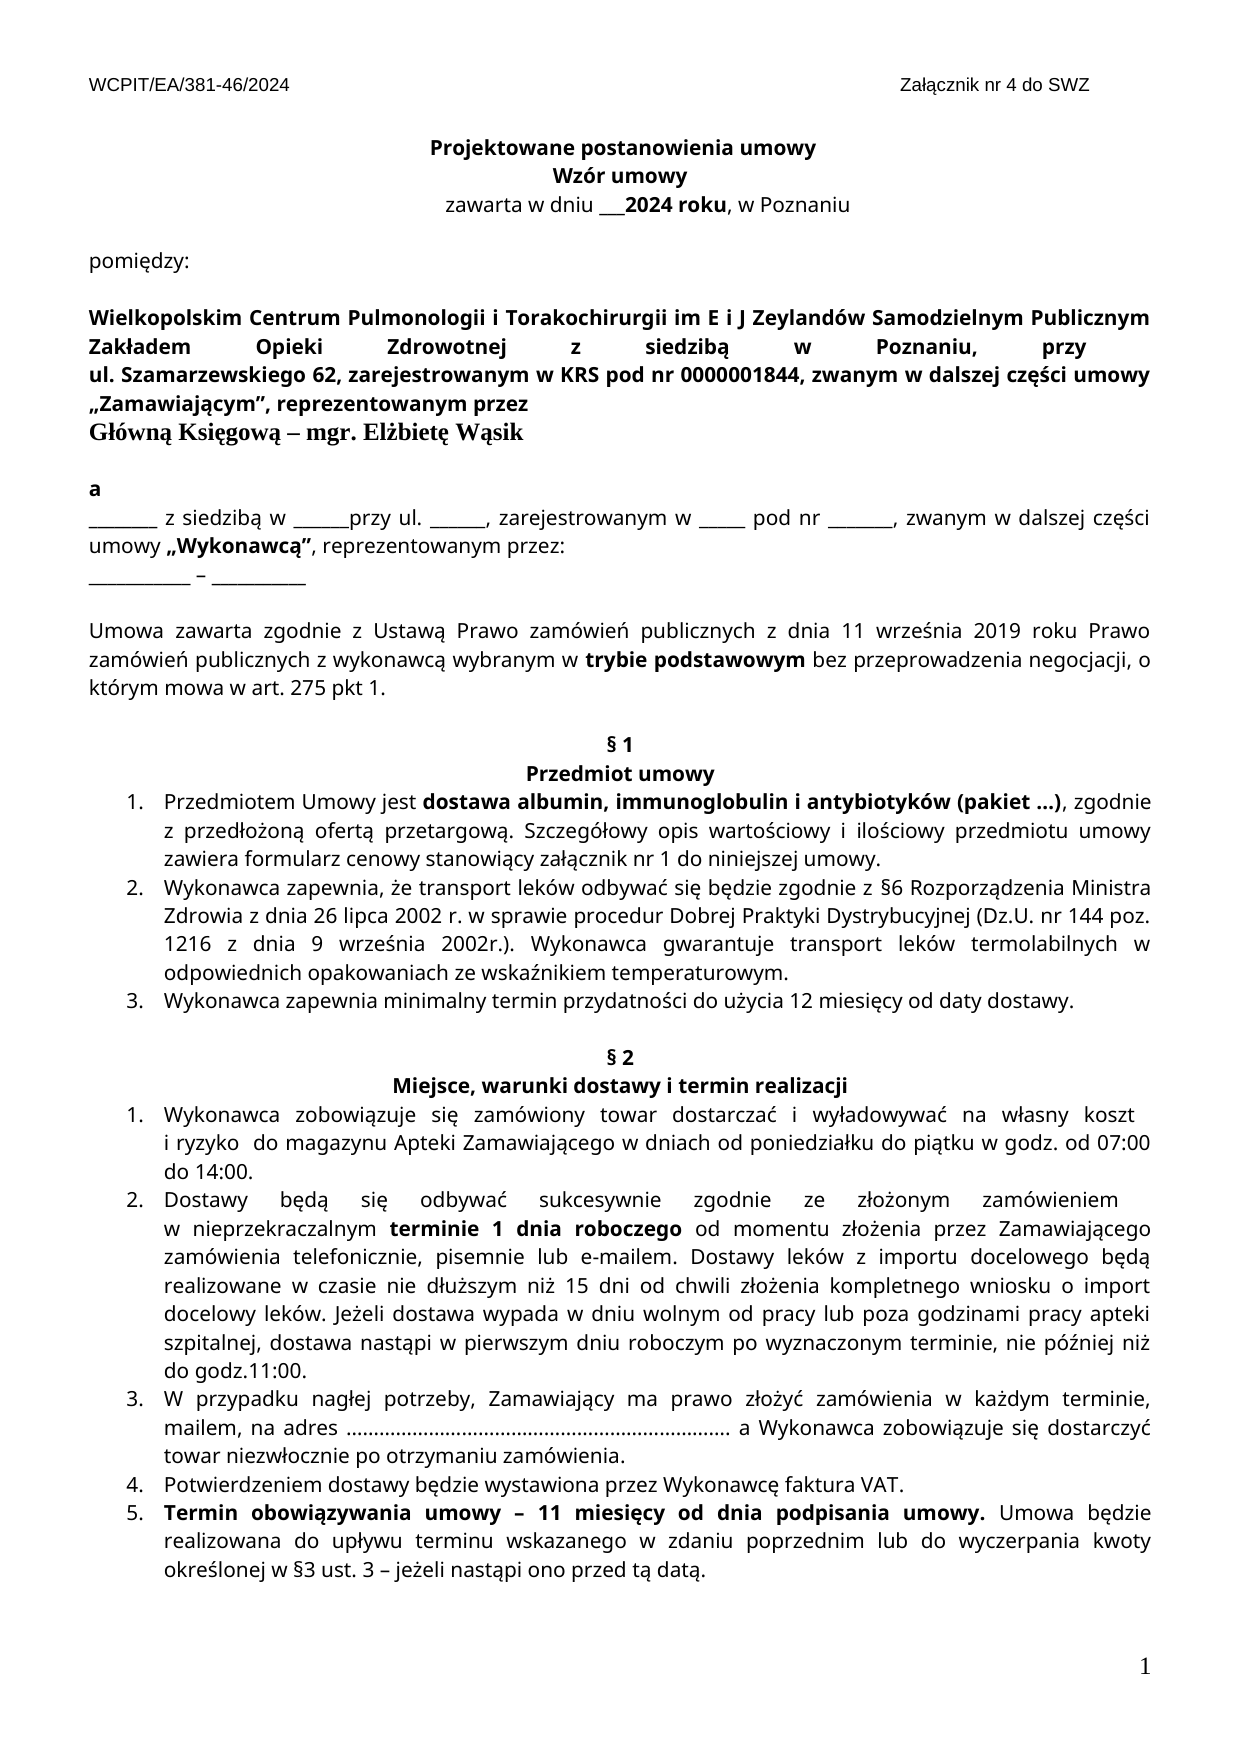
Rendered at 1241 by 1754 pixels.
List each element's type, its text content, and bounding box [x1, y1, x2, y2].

text Miejsce, warunki dostawy i termin realizacji [89, 1072, 1152, 1100]
text Umowa zawarta zgodnie z Ustawą Prawo zamówień publicznych z dnia 11 września 2019 roku Prawo zamówień publicznych z wykonawcą wybranym w trybie podstawowym bez przeprowadzenia negocjacji, o którym mowa w art. 275 pkt 1. [89, 617, 1152, 702]
text Projektowane postanowienia umowy [89, 133, 1152, 161]
text Główną Księgową – mgr. Elżbietę Wąsik [89, 417, 1152, 446]
list Dostawy będą się odbywać sukcesywnie zgodnie ze złożonym zamówieniem w nieprzekraczalnym terminie 1 dnia roboczego od momentu złożenia przez Zamawiającego zamówienia telefonicznie, pisemnie lub e-mailem. Dostawy leków z importu docelowego będą realizowane w czasie nie dłuższym niż 15 dni od chwili złożenia kompletnego wniosku o import docelowy leków. Jeżeli dostawa wypada w dniu wolnym od pracy lub poza godzinami pracy apteki szpitalnej, dostawa nastąpi w pierwszym dniu roboczym po wyznaczonym terminie, nie później niż do godz.11:00. [126, 1185, 1152, 1384]
list Wykonawca zapewnia, że transport leków odbywać się będzie zgodnie z §6 Rozporządzenia Ministra Zdrowia z dnia 26 lipca 2002 r. w sprawie procedur Dobrej Praktyki Dystrybucyjnej (Dz.U. nr 144 poz. 1216 z dnia 9 września 2002r.). Wykonawca gwarantuje transport leków termolabilnych w odpowiednich opakowaniach ze wskaźnikiem temperaturowym. [126, 873, 1152, 986]
text ___________ – ___________ [89, 560, 1152, 588]
list Wykonawca zobowiązuje się zamówiony towar dostarczać i wyładowywać na własny koszt i ryzyko do magazynu Apteki Zamawiającego w dniach od poniedziałku do piątku w godz. od 07:00 do 14:00. [126, 1100, 1152, 1185]
list Termin obowiązywania umowy – 11 miesięcy od dnia podpisania umowy. Umowa będzie realizowana do upływu terminu wskazanego w zdaniu poprzednim lub do wyczerpania kwoty określonej w §3 ust. 3 – jeżeli nastąpi ono przed tą datą. [126, 1498, 1152, 1583]
subtitle Wielkopolskim Centrum Pulmonologii i Torakochirurgii im E i J Zeylandów Samodzielnym Publicznym Zakładem Opieki Zdrowotnej z siedzibą w Poznaniu, przy ul. Szamarzewskiego 62, zarejestrowanym w KRS pod nr 0000001844, zwanym w dalszej części umowy „Zamawiającym”, reprezentowanym przez [89, 303, 1152, 417]
text ________ z siedzibą w ______przy ul. ______, zarejestrowanym w _____ pod nr _______, zwanym w dalszej części umowy „Wykonawcą”, reprezentowanym przez: [89, 503, 1152, 560]
text a [89, 474, 1152, 503]
text Przedmiot umowy [89, 759, 1152, 787]
text Wzór umowy [89, 161, 1152, 190]
list Potwierdzeniem dostawy będzie wystawiona przez Wykonawcę faktura VAT. [126, 1470, 1152, 1498]
subtitle zawarta w dniu ___2024 roku, w Poznaniu [89, 190, 1207, 218]
text § 1 [89, 730, 1152, 759]
subtitle Przedmiotem Umowy jest dostawa albumin, immunoglobulin i antybiotyków (pakiet …), zgodnie z przedłożoną ofertą przetargową. Szczegółowy opis wartościowy i ilościowy przedmiotu umowy zawiera formularz cenowy stanowiący załącznik nr 1 do niniejszej umowy. [126, 787, 1152, 873]
list W przypadku nagłej potrzeby, Zamawiający ma prawo złożyć zamówienia w każdym terminie, mailem, na adres ……………………………………………………………. a Wykonawca zobowiązuje się dostarczyć towar niezwłocznie po otrzymaniu zamówienia. [126, 1384, 1152, 1470]
list Wykonawca zapewnia minimalny termin przydatności do użycia 12 miesięcy od daty dostawy. [126, 986, 1152, 1015]
text § 2 [89, 1043, 1152, 1072]
subtitle pomiędzy: [89, 247, 1207, 275]
